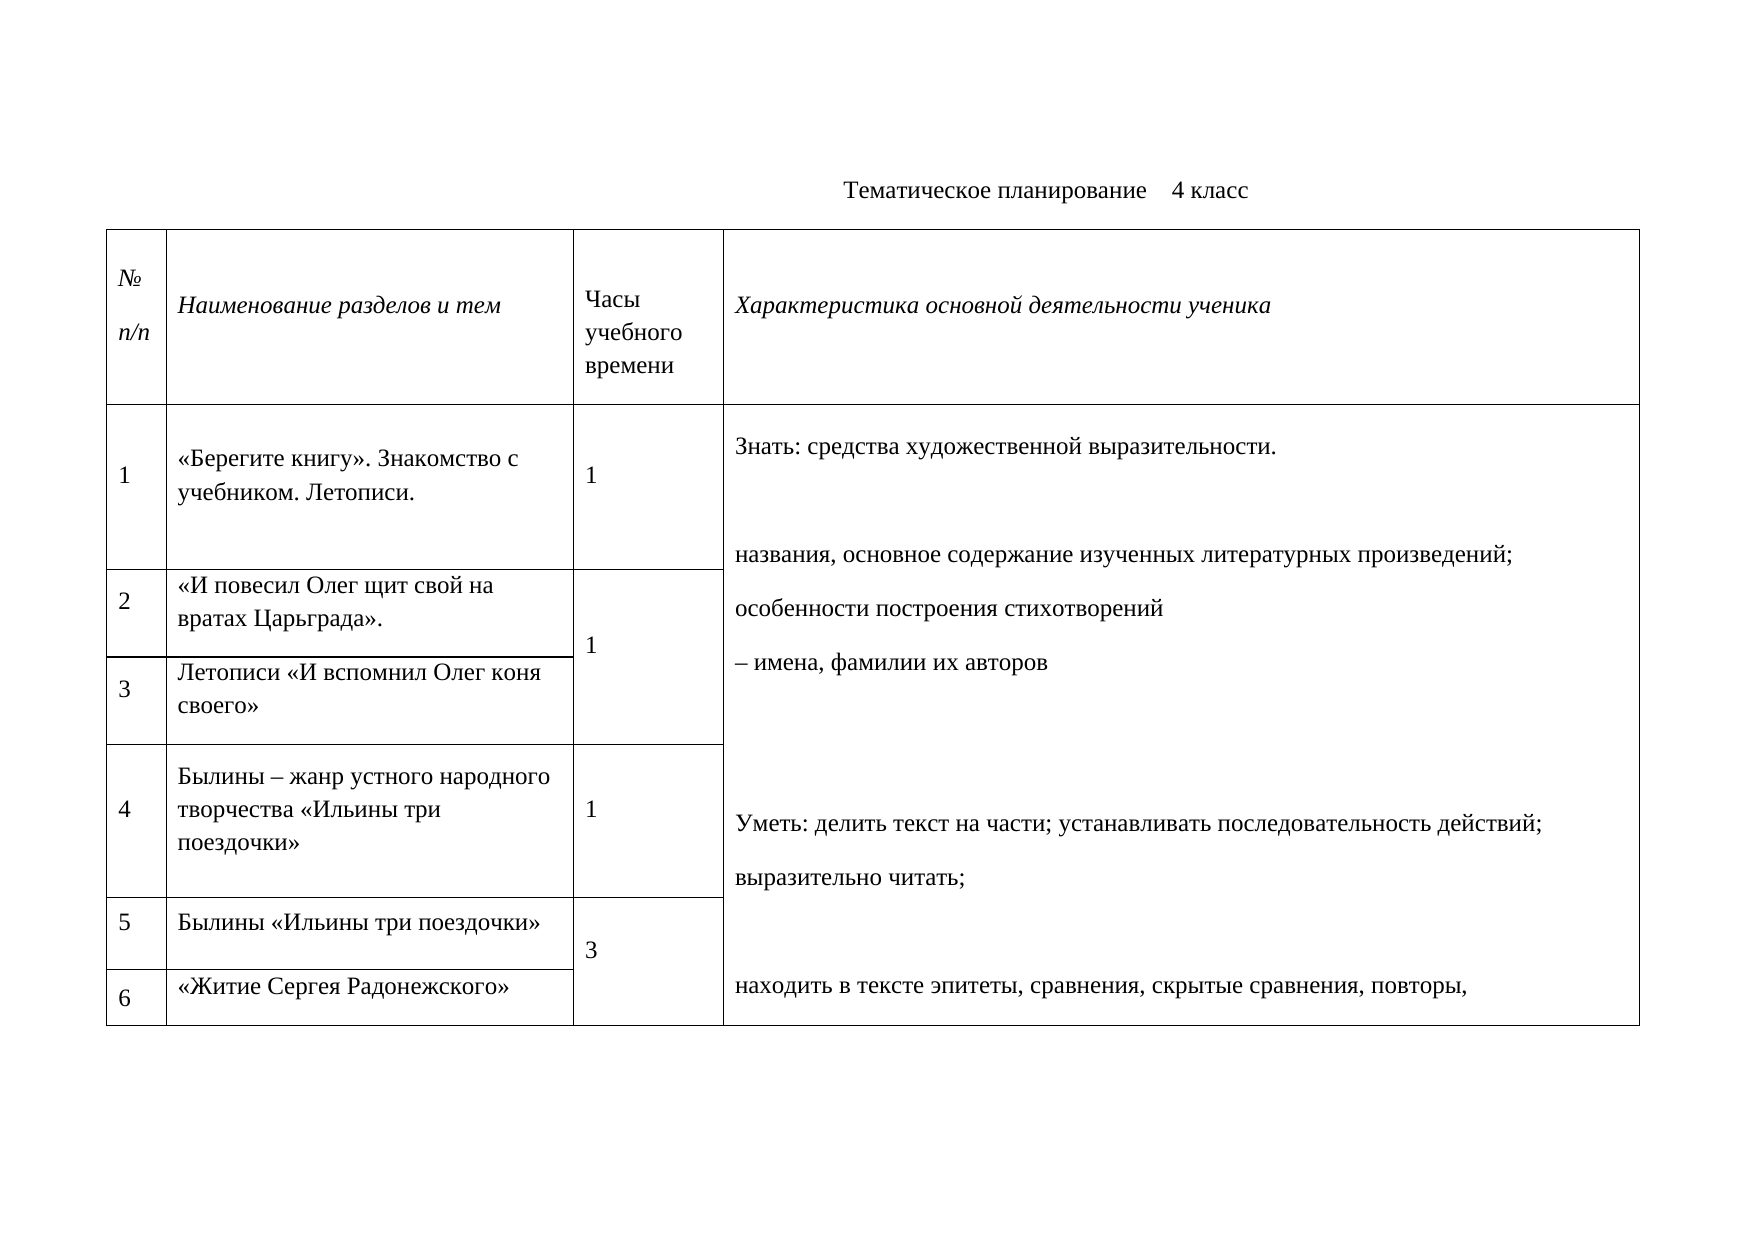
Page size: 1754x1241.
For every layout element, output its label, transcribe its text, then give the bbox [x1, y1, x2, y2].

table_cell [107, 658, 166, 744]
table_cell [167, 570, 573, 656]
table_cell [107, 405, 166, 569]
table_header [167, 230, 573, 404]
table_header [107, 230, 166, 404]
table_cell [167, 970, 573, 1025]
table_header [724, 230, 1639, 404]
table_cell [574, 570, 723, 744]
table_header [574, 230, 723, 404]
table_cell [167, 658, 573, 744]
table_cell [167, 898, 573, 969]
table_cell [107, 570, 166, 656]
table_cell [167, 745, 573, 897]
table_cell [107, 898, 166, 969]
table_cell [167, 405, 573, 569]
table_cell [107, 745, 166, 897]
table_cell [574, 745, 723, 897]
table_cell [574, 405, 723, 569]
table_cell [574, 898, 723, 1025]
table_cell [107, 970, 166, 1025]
text Тематическое планирование 4 класс [118, 142, 1636, 204]
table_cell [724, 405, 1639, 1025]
